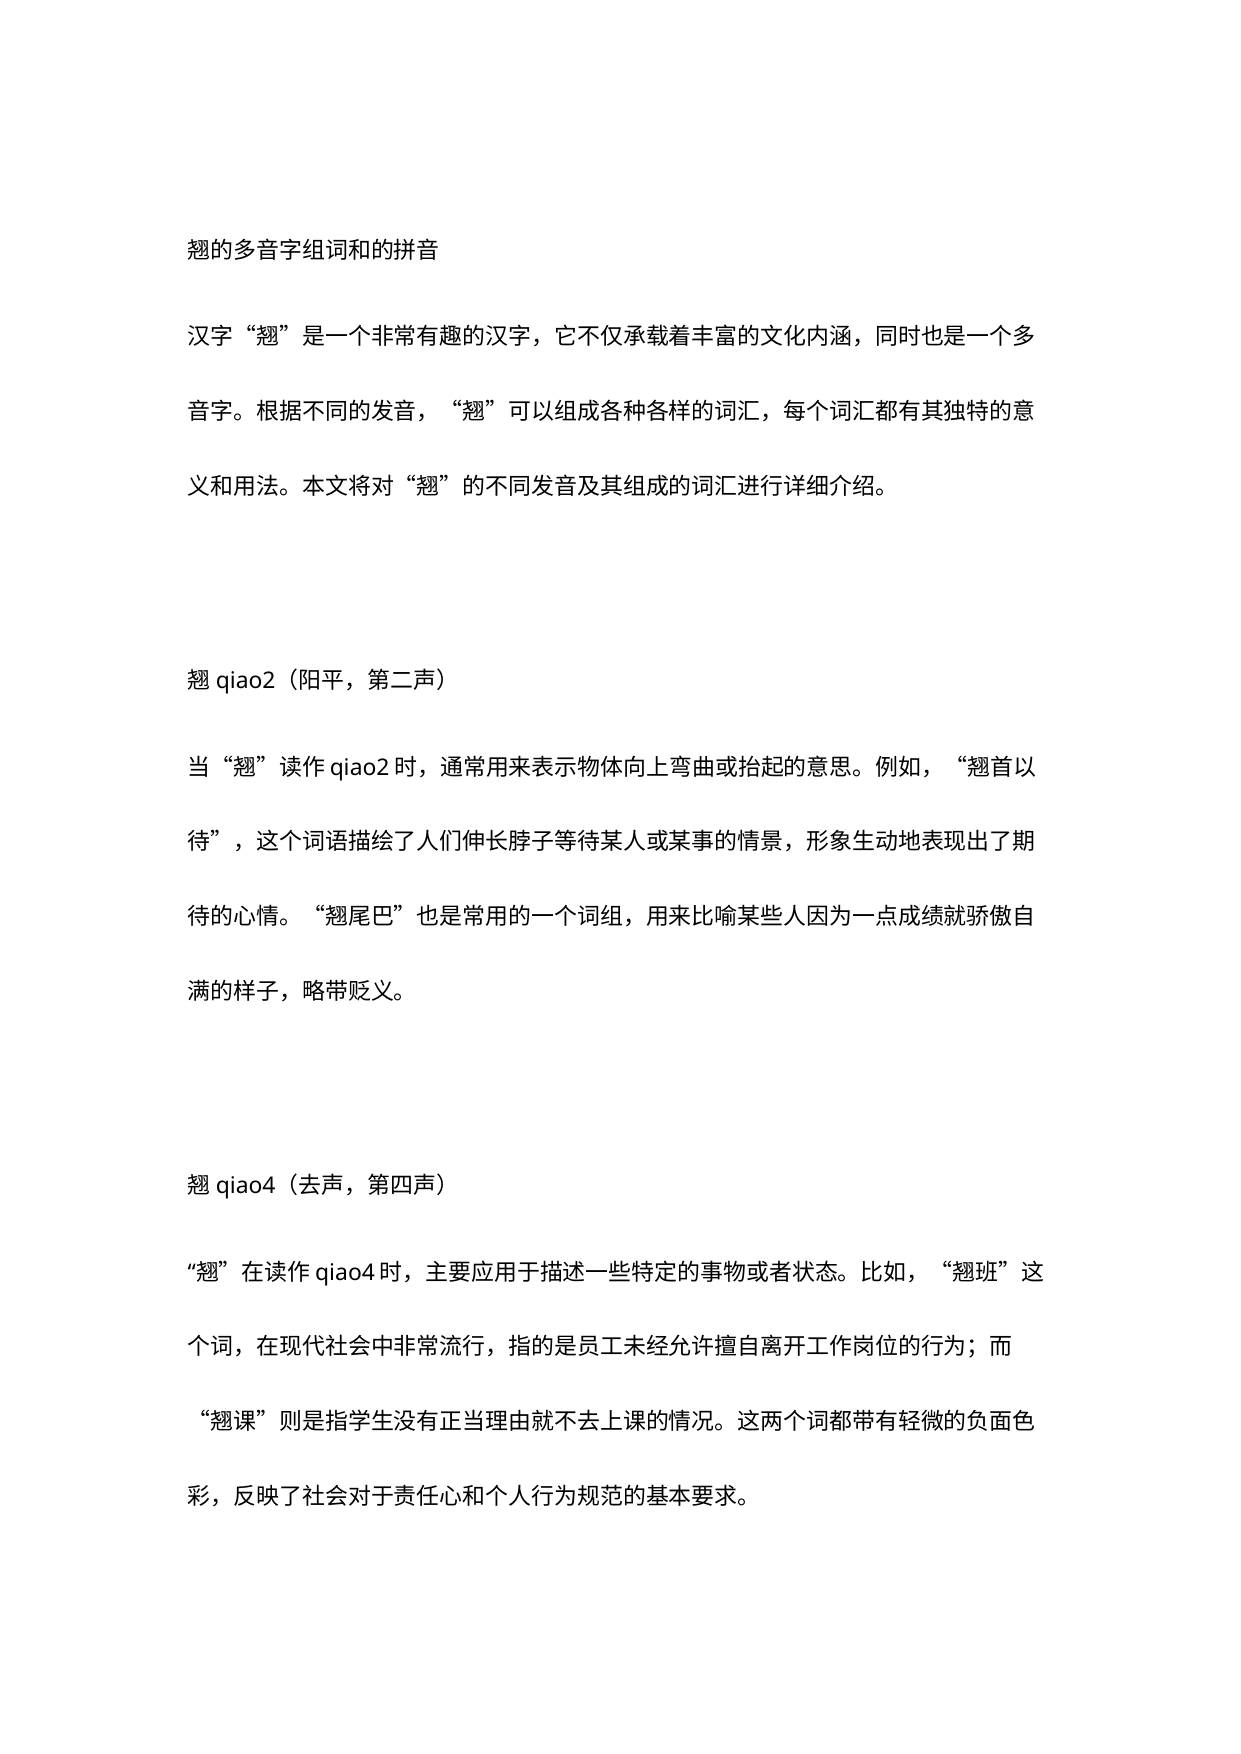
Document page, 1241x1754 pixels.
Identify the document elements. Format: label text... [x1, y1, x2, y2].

text 汉字“翘”是一个非常有趣的汉字，它不仅承载着丰富的文化内涵，同时也是一个多音字。根据不同的发音，“翘”可以组成各种各样的词汇，每个词汇都有其独特的意义和用法。本文将对“翘”的不同发音及其组成的词汇进行详细介绍。 [187, 302, 1053, 517]
text 翘的多音字组词和的拼音 [187, 216, 1053, 281]
text 翘 qiao2（阳平，第二声） [187, 646, 1053, 711]
text 翘 qiao4（去声，第四声） [187, 1151, 1053, 1216]
text 当“翘”读作qiao2时，通常用来表示物体向上弯曲或抬起的意思。例如，“翘首以待”，这个词语描绘了人们伸长脖子等待某人或某事的情景，形象生动地表现出了期待的心情。“翘尾巴”也是常用的一个词组，用来比喻某些人因为一点成绩就骄傲自满的样子，略带贬义。 [187, 733, 1053, 1022]
text “翘”在读作qiao4时，主要应用于描述一些特定的事物或者状态。比如，“翘班”这个词，在现代社会中非常流行，指的是员工未经允许擅自离开工作岗位的行为；而“翘课”则是指学生没有正当理由就不去上课的情况。这两个词都带有轻微的负面色彩，反映了社会对于责任心和个人行为规范的基本要求。 [187, 1238, 1053, 1527]
